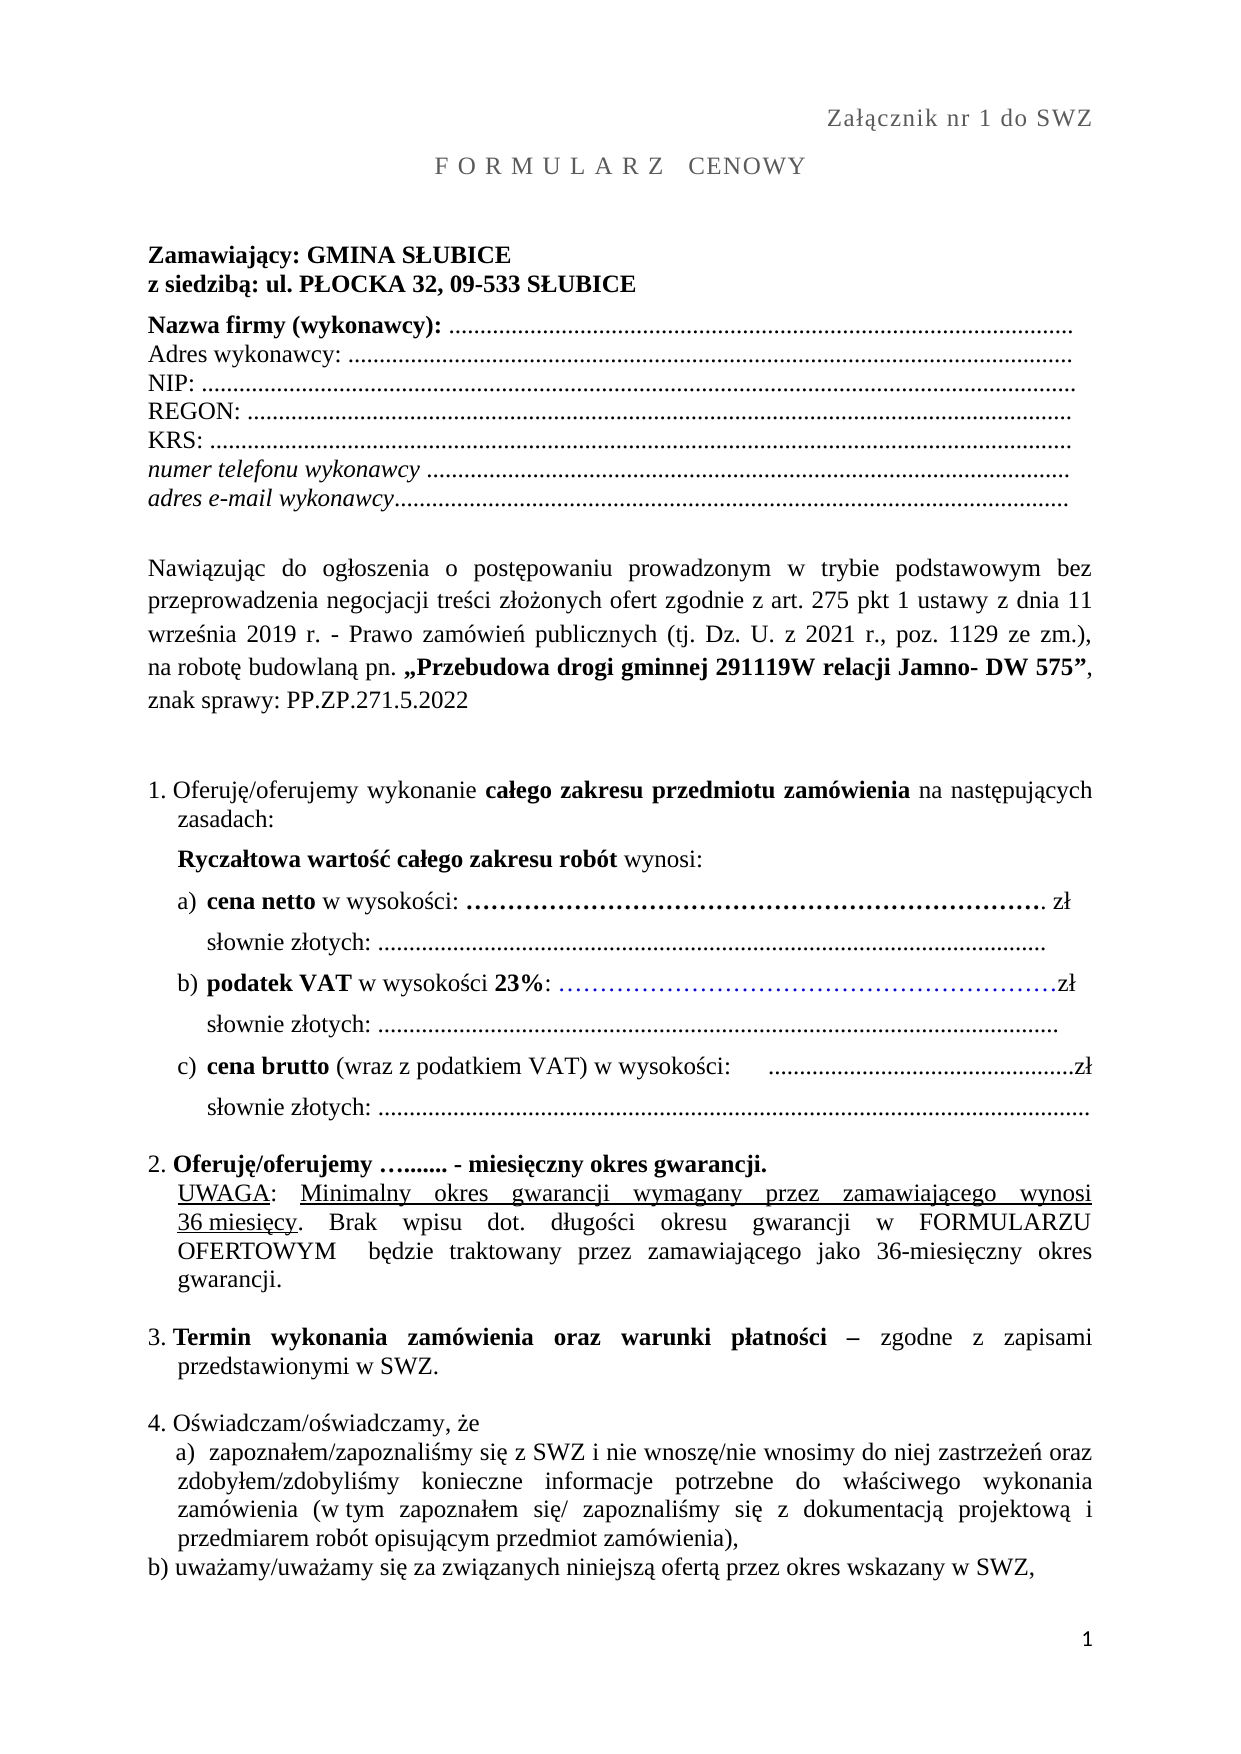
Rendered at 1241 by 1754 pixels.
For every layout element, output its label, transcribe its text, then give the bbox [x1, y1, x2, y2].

text Ryczałtowa wartość całego zakresu robót wynosi: [177, 844, 1093, 873]
text numer telefonu wykonawcy ....................................................................................................... [148, 454, 1093, 483]
text słownie złotych: .................................................................................................................. [177, 1092, 1093, 1121]
text 1. Oferuję/oferujemy wykonanie całego zakresu przedmiotu zamówienia na następujących zasadach: [148, 775, 1093, 833]
text Nazwa firmy (wykonawcy): .................................................................................................... [148, 310, 1093, 339]
text adres e-mail wykonawcy............................................................................................................ [148, 483, 1093, 511]
text b) podatek VAT w wysokości 23%: ……………………………………………………zł [177, 968, 1093, 997]
subtitle Załącznik nr 1 do SWZ [148, 103, 1093, 132]
text b) uważamy/uważamy się za związanych niniejszą ofertą przez okres wskazany w SWZ, [148, 1552, 1093, 1581]
text 4. Oświadczam/oświadczamy, że [148, 1408, 1093, 1437]
subtitle F O R M U L A R Z CENOWY [148, 151, 1093, 180]
text NIP: ............................................................................................................................................ [148, 368, 1093, 396]
text Zamawiający: GMINA SŁUBICE [148, 240, 1093, 269]
text a) cena netto w wysokości: ……………………………………………………………. zł [177, 886, 1093, 914]
text 3. Termin wykonania zamówienia oraz warunki płatności – zgodne z zapisami przedstawionymi w SWZ. [148, 1322, 1093, 1379]
text a) zapoznałem/zapoznaliśmy się z SWZ i nie wnoszę/nie wnosimy do niej zastrzeżeń oraz zdobyłem/zdobyliśmy konieczne informacje potrzebne do właściwego wykonania zamówienia (w tym zapoznałem się/ zapoznaliśmy się z dokumentacją projektową i przedmiarem robót opisującym przedmiot zamówienia), [148, 1437, 1093, 1552]
text Nawiązując do ogłoszenia o postępowaniu prowadzonym w trybie podstawowym bez przeprowadzenia negocjacji treści złożonych ofert zgodnie z art. 275 pkt 1 ustawy z dnia 11 września 2019 r. - Prawo zamówień publicznych (tj. Dz. U. z 2021 r., poz. 1129 ze zm.), na robotę budowlaną pn. „Przebudowa drogi gminnej 291119W relacji Jamno- DW 575”, znak sprawy: PP.ZP.271.5.2022 [148, 553, 1093, 713]
text 2. Oferuję/oferujemy …....... - miesięczny okres gwarancji. [148, 1149, 1093, 1178]
text słownie złotych: ........................................................................................................... [207, 927, 1093, 956]
text z siedzibą: ul. PŁOCKA 32, 09-533 SŁUBICE [148, 269, 1093, 298]
text słownie złotych: ............................................................................................................. [177, 1009, 1093, 1038]
text REGON: .................................................................................................................................... [148, 396, 1093, 425]
text KRS: .......................................................................................................................................... [148, 425, 1093, 454]
text UWAGA: Minimalny okres gwarancji wymagany przez zamawiającego wynosi 36 miesięcy. Brak wpisu dot. długości okresu gwarancji w FORMULARZU OFERTOWYM będzie traktowany przez zamawiającego jako 36-miesięczny okres gwarancji. [177, 1178, 1093, 1293]
text Adres wykonawcy: .................................................................................................................... [148, 339, 1093, 368]
text c) cena brutto (wraz z podatkiem VAT) w wysokości: .................................................zł [177, 1051, 1093, 1079]
